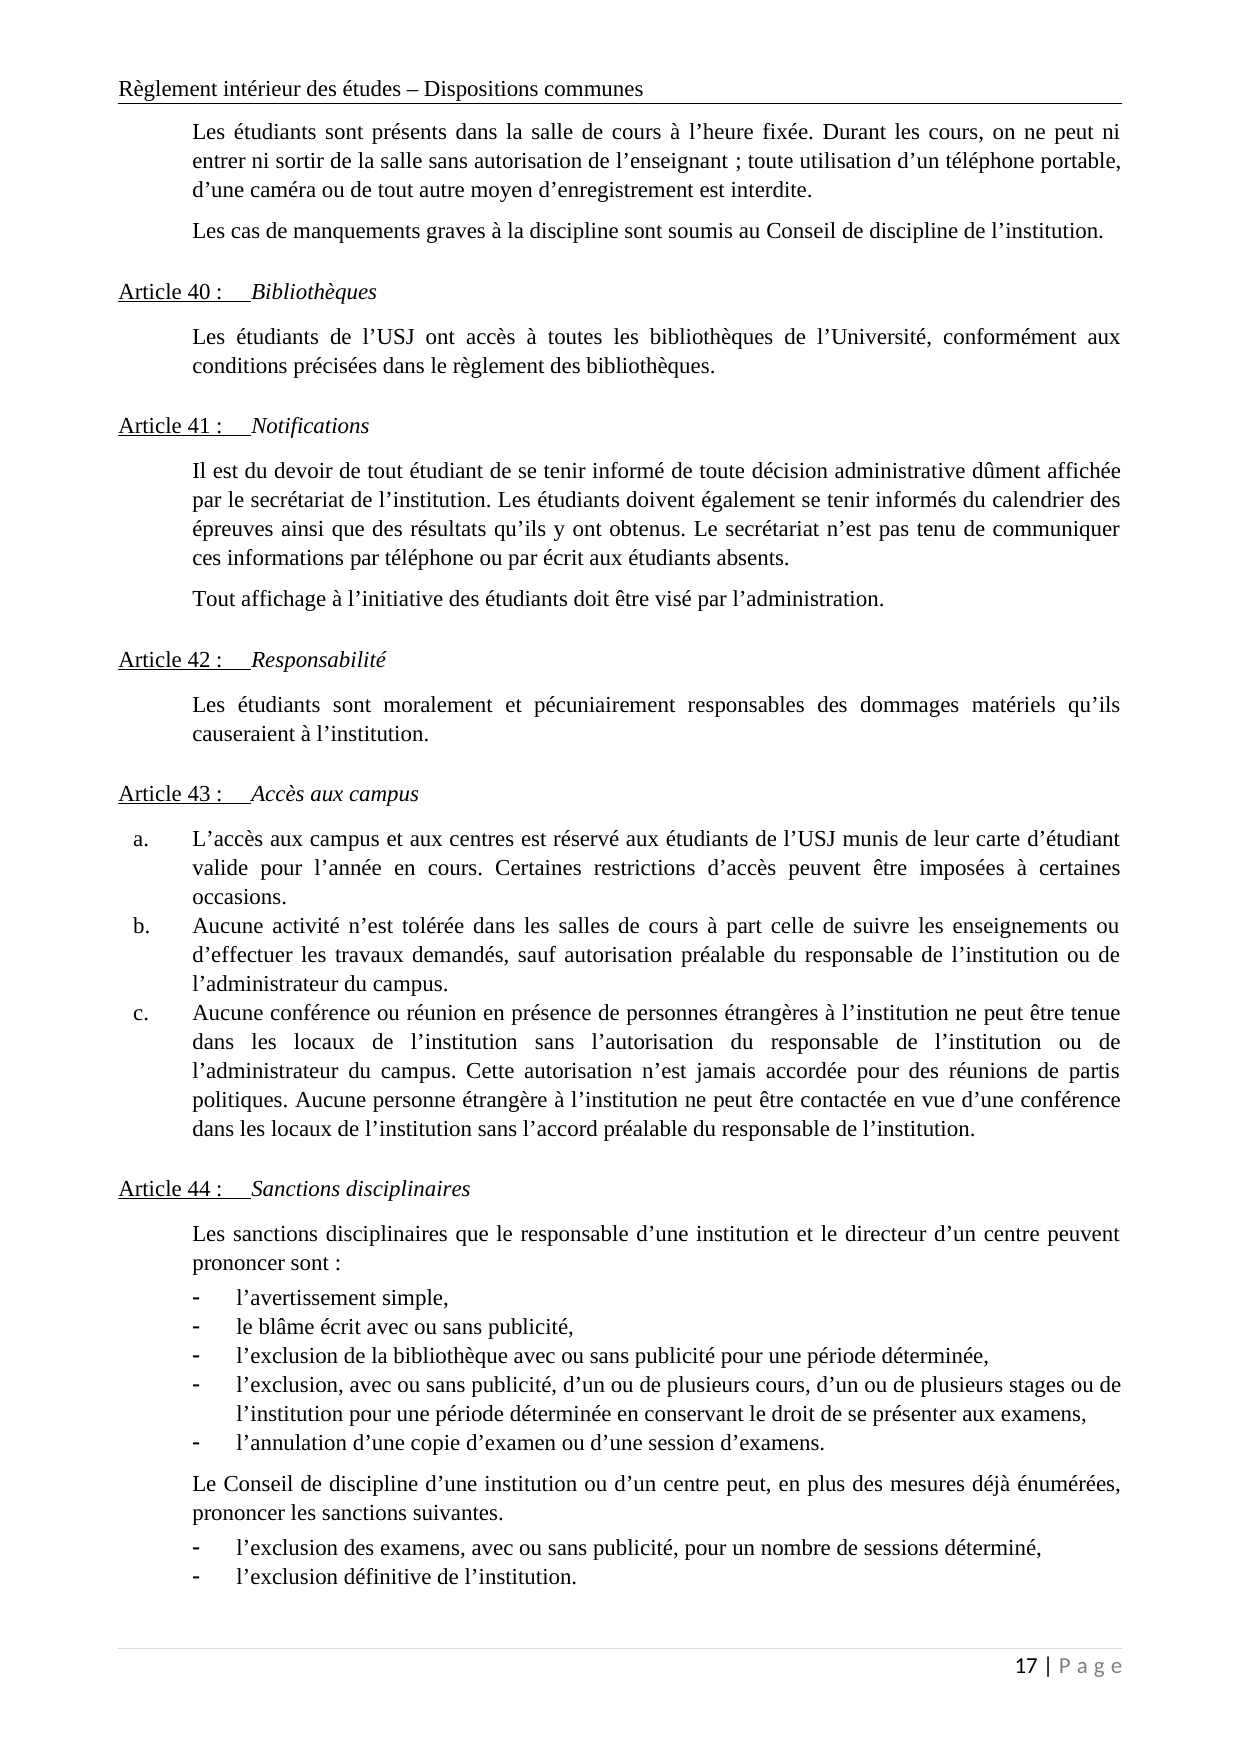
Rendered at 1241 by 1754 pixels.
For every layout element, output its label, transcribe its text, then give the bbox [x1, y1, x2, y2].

list le blâme écrit avec ou sans publicité, [192, 1313, 1122, 1339]
list Sanctions disciplinaires [118, 1175, 1116, 1201]
subtitle Tout affichage à l’initiative des étudiants doit être visé par l’administration. [192, 585, 1122, 612]
list Accès aux campus [118, 780, 1116, 806]
subtitle Les cas de manquements graves à la discipline sont soumis au Conseil de discipline de l’institution. [192, 217, 1122, 244]
subtitle Les étudiants sont moralement et pécuniairement responsables des dommages matériels qu’ils causeraient à l’institution. [192, 691, 1122, 746]
list Aucune activité n’est tolérée dans les salles de cours à part celle de suivre les enseignements ou d’effectuer les travaux demandés, sauf autorisation préalable du responsable de l’institution ou de l’administrateur du campus. [133, 912, 1122, 996]
subtitle Les étudiants de l’USJ ont accès à toutes les bibliothèques de l’Université, conformément aux conditions précisées dans le règlement des bibliothèques. [192, 323, 1122, 378]
list Aucune conférence ou réunion en présence de personnes étrangères à l’institution ne peut être tenue dans les locaux de l’institution sans l’autorisation du responsable de l’institution ou de l’administrateur du campus. Cette autorisation n’est jamais accordée pour des réunions de partis politiques. Aucune personne étrangère à l’institution ne peut être contactée en vue d’une conférence dans les locaux de l’institution sans l’accord préalable du responsable de l’institution. [133, 999, 1122, 1141]
subtitle Il est du devoir de tout étudiant de se tenir informé de toute décision administrative dûment affichée par le secrétariat de l’institution. Les étudiants doivent également se tenir informés du calendrier des épreuves ainsi que des résultats qu’ils y ont obtenus. Le secrétariat n’est pas tenu de communiquer ces informations par téléphone ou par écrit aux étudiants absents. [192, 457, 1122, 570]
list l’exclusion de la bibliothèque avec ou sans publicité pour une période déterminée, [192, 1342, 1122, 1368]
list Bibliothèques [118, 278, 1116, 304]
list l’exclusion des examens, avec ou sans publicité, pour un nombre de sessions déterminé, [192, 1534, 1122, 1561]
list Notifications [118, 412, 1116, 438]
subtitle Les sanctions disciplinaires que le responsable d’une institution et le directeur d’un centre peuvent prononcer sont : [192, 1220, 1122, 1275]
list l’annulation d’une copie d’examen ou d’une session d’examens. [192, 1429, 1122, 1455]
list l’avertissement simple, [192, 1284, 1122, 1310]
list l’exclusion définitive de l’institution. [192, 1563, 1122, 1590]
list Responsabilité [118, 646, 1116, 672]
subtitle Les étudiants sont présents dans la salle de cours à l’heure fixée. Durant les cours, on ne peut ni entrer ni sortir de la salle sans autorisation de l’enseignant ; toute utilisation d’un téléphone portable, d’une caméra ou de tout autre moyen d’enregistrement est interdite. [192, 118, 1122, 202]
subtitle Le Conseil de discipline d’une institution ou d’un centre peut, en plus des mesures déjà énumérées, prononcer les sanctions suivantes. [192, 1470, 1122, 1526]
list l’exclusion, avec ou sans publicité, d’un ou de plusieurs cours, d’un ou de plusieurs stages ou de l’institution pour une période déterminée en conservant le droit de se présenter aux examens, [192, 1371, 1122, 1426]
list L’accès aux campus et aux centres est réservé aux étudiants de l’USJ munis de leur carte d’étudiant valide pour l’année en cours. Certaines restrictions d’accès peuvent être imposées à certaines occasions. [133, 825, 1122, 909]
